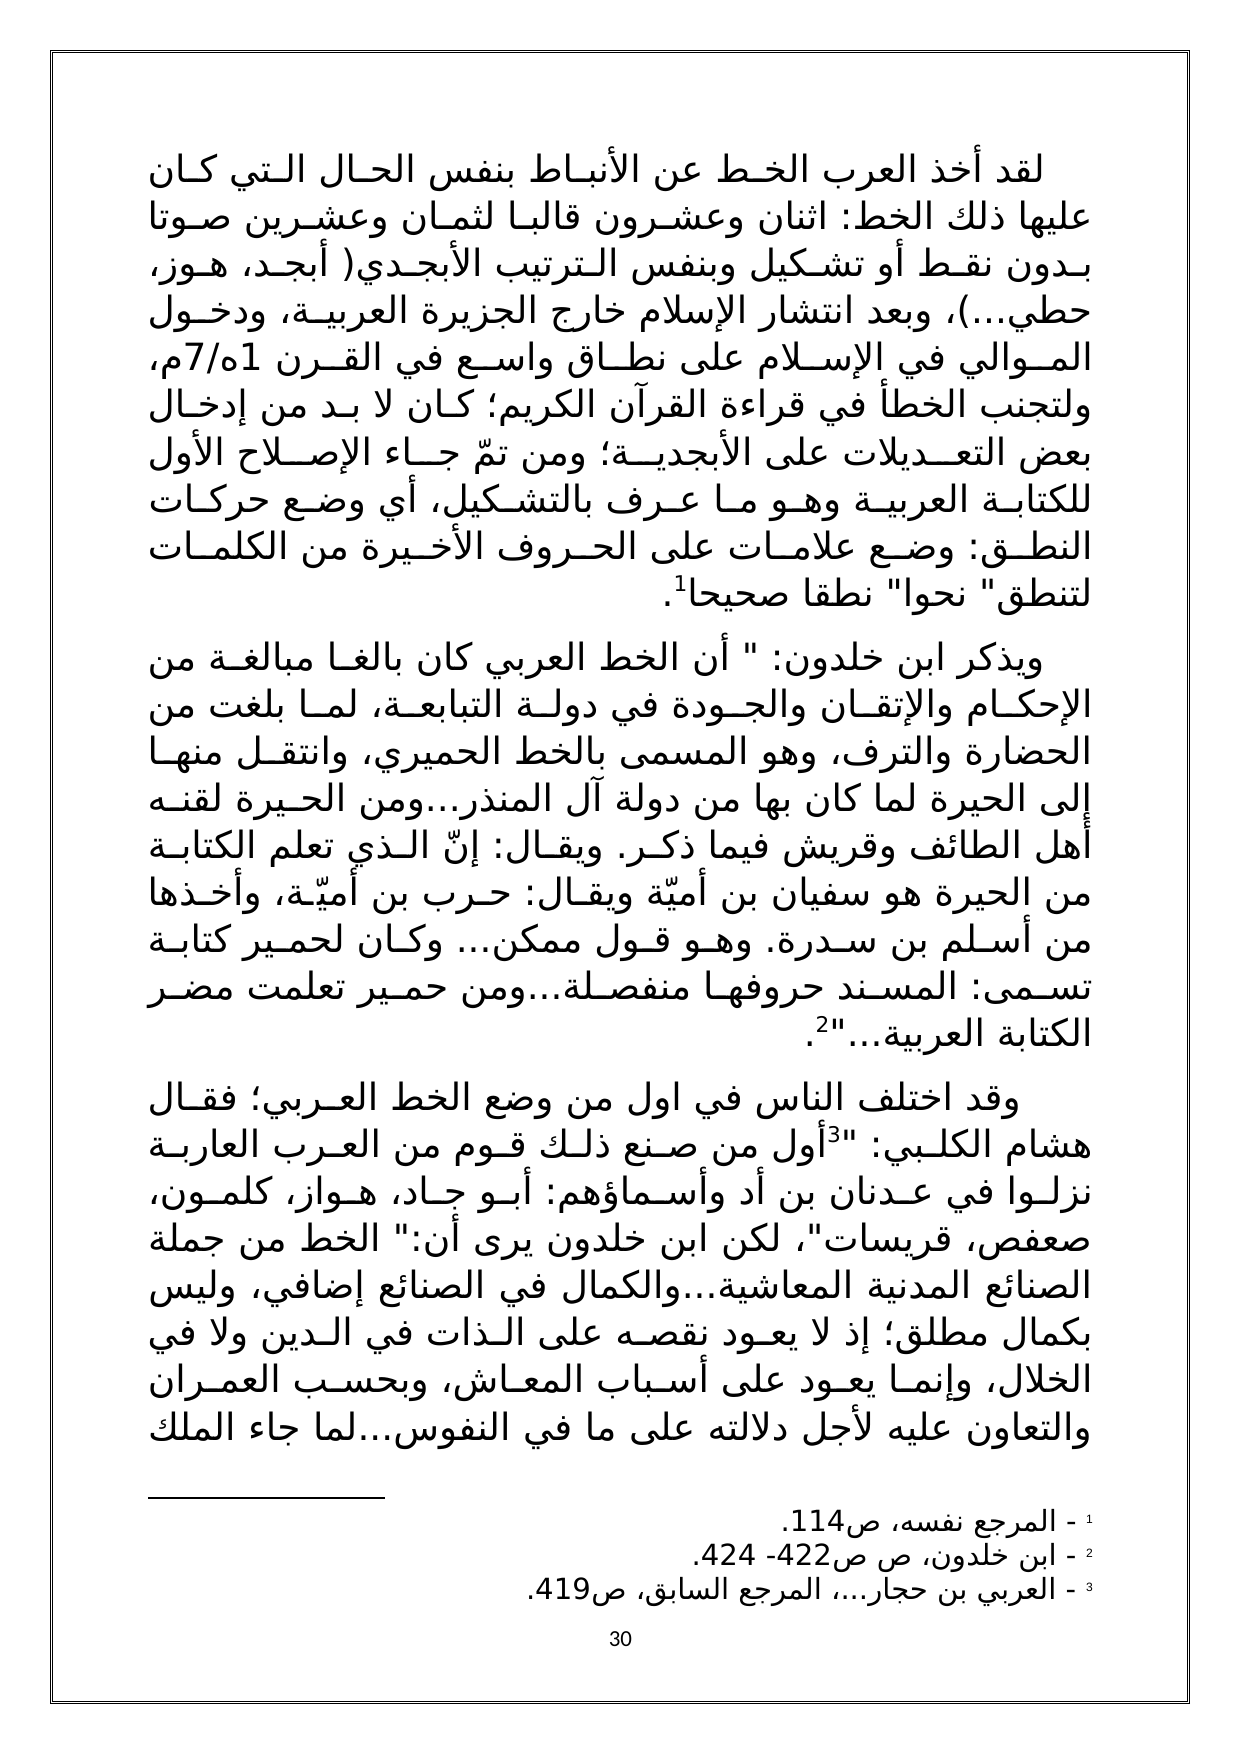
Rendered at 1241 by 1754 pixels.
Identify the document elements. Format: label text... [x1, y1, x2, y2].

text لقد أخذ العرب الخط عن الأنباط بنفس الحال التي كان عليها ذلك الخط: اثنان وعشرون قالبا لثمان وعشرين صوتا بدون نقط أو تشكيل وبنفس الترتيب الأبجدي( أبجد، هوز، حطي...)، وبعد انتشار الإسلام خارج الجزيرة العربية، ودخول الموالي في الإسلام على نطاق واسع في القرن 1ه/7م، ولتجنب الخطأ في قراءة القرآن الكريم؛ كان لا بد من إدخال بعض التعديلات على الأبجدية؛ ومن تمّ جاء الإصلاح الأول للكتابة العربية وهو ما عرف بالتشكيل، أي وضع حركات النطق: وضع علامات على الحروف الأخيرة من الكلمات لتنطق" نحوا" نطقا صحيحا. [148, 148, 1093, 615]
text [148, 1076, 1093, 1449]
text ويذكر ابن خلدون: " أن الخط العربي كان بالغا مبالغة من الإحكام والإتقان والجودة في دولة التبابعة، لما بلغت من الحضارة والترف، وهو المسمى بالخط الحميري، وانتقل منها إلى الحيرة لما كان بها من دولة آل المنذر...ومن الحيرة لقنه أهل الطائف وقريش فيما ذكر. ويقال: إنّ الذي تعلم الكتابة من الحيرة هو سفيان بن أميّة ويقال: حرب بن أميّة، وأخذها من أسلم بن سدرة. وهو قول ممكن... وكان لحمير كتابة تسمى: المسند حروفها منفصلة...ومن حمير تعلمت مضر الكتابة العربية...". [148, 635, 1093, 1055]
